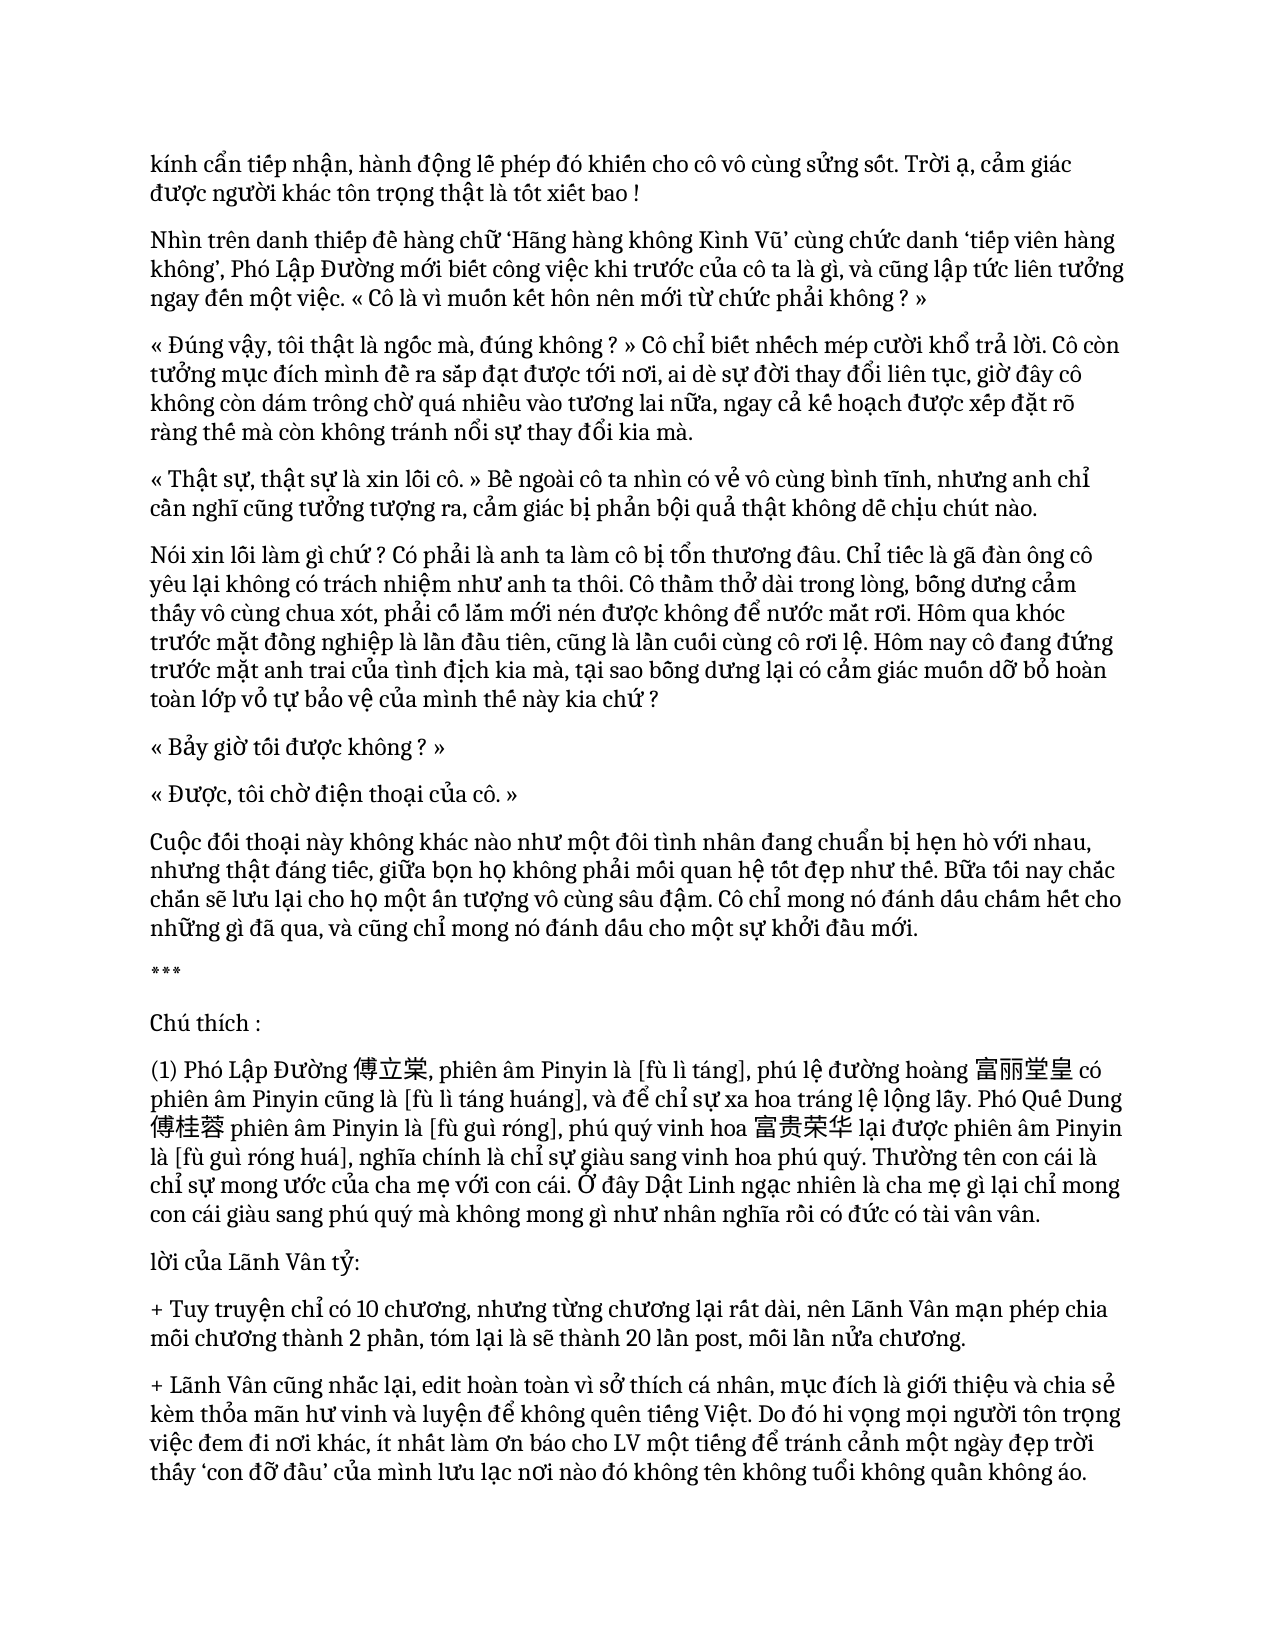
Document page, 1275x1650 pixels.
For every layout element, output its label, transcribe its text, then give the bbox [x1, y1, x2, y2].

text lời của Lãnh Vân tỷ: [150, 1247, 1125, 1276]
text + Tuy truyện chỉ có 10 chương, nhưng từng chương lại rất dài, nên Lãnh Vân mạn phép chia mỗi chương thành 2 phần, tóm lại là sẽ thành 20 lần post, mỗi lần nửa chương. [150, 1295, 1125, 1352]
text « Được, tôi chờ điện thoại của cô. » [150, 780, 1125, 809]
text *** [150, 961, 1125, 990]
text Chú thích : [150, 1009, 1125, 1037]
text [150, 150, 1125, 207]
text Nhìn trên danh thiếp đề hàng chữ ‘Hãng hàng không Kình Vũ’ cùng chức danh ‘tiếp viên hàng không’, Phó Lập Đường mới biết công việc khi trước của cô ta là gì, và cũng lập tức liên tưởng ngay đến một việc. « Cô là vì muốn kết hôn nên mới từ chức phải không ? » [150, 226, 1125, 312]
text Nói xin lỗi làm gì chứ ? Có phải là anh ta làm cô bị tổn thương đâu. Chỉ tiếc là gã đàn ông cô yêu lại không có trách nhiệm như anh ta thôi. Cô thầm thở dài trong lòng, bỗng dưng cảm thấy vô cùng chua xót, phải cố lắm mới nén được không để nước mắt rơi. Hôm qua khóc trước mặt đồng nghiệp là lần đầu tiên, cũng là lần cuối cùng cô rơi lệ. Hôm nay cô đang đứng trước mặt anh trai của tình địch kia mà, tại sao bỗng dưng lại có cảm giác muốn dỡ bỏ hoàn toàn lớp vỏ tự bảo vệ của mình thế này kia chứ ? [150, 541, 1125, 714]
text « Thật sự, thật sự là xin lỗi cô. » Bề ngoài cô ta nhìn có vẻ vô cùng bình tĩnh, nhưng anh chỉ cần nghĩ cũng tưởng tượng ra, cảm giác bị phản bội quả thật không dễ chịu chút nào. [150, 465, 1125, 522]
text Cuộc đối thoại này không khác nào như một đôi tình nhân đang chuẩn bị hẹn hò với nhau, nhưng thật đáng tiếc, giữa bọn họ không phải mối quan hệ tốt đẹp như thế. Bữa tối nay chắc chắn sẽ lưu lại cho họ một ấn tượng vô cùng sâu đậm. Cô chỉ mong nó đánh dấu chấm hết cho những gì đã qua, và cũng chỉ mong nó đánh dấu cho một sự khởi đầu mới. [150, 827, 1125, 942]
text + Lãnh Vân cũng nhắc lại, edit hoàn toàn vì sở thích cá nhân, mục đích là giới thiệu và chia sẻ kèm thỏa mãn hư vinh và luyện để không quên tiếng Việt. Do đó hi vọng mọi người tôn trọng việc đem đi nơi khác, ít nhất làm ơn báo cho LV một tiếng để tránh cảnh một ngày đẹp trời thấy ‘con đỡ đầu’ của mình lưu lạc nơi nào đó không tên không tuổi không quần không áo. [150, 1371, 1125, 1486]
text (1) Phó Lập Đường 傅立棠, phiên âm Pinyin là [fù lì táng], phú lệ đường hoàng 富丽堂皇có phiên âm Pinyin cũng là [fù lì táng huáng], và để chỉ sự xa hoa tráng lệ lộng lẫy. Phó Quế Dung 傅桂蓉phiên âm Pinyin là [fù guì róng], phú quý vinh hoa 富贵荣华lại được phiên âm Pinyin là [fù guì róng huá], nghĩa chính là chỉ sự giàu sang vinh hoa phú quý. Thường tên con cái là chỉ sự mong ước của cha mẹ với con cái. Ở đây Dật Linh ngạc nhiên là cha mẹ gì lại chỉ mong con cái giàu sang phú quý mà không mong gì như nhân nghĩa rồi có đức có tài vân vân. [150, 1056, 1125, 1229]
text « Đúng vậy, tôi thật là ngốc mà, đúng không ? » Cô chỉ biết nhếch mép cười khổ trả lời. Cô còn tưởng mục đích mình đề ra sắp đạt được tới nơi, ai dè sự đời thay đổi liên tục, giờ đây cô không còn dám trông chờ quá nhiều vào tương lai nữa, ngay cả kế hoạch được xếp đặt rõ ràng thế mà còn không tránh nổi sự thay đổi kia mà. [150, 331, 1125, 446]
text « Bảy giờ tối được không ? » [150, 732, 1125, 761]
